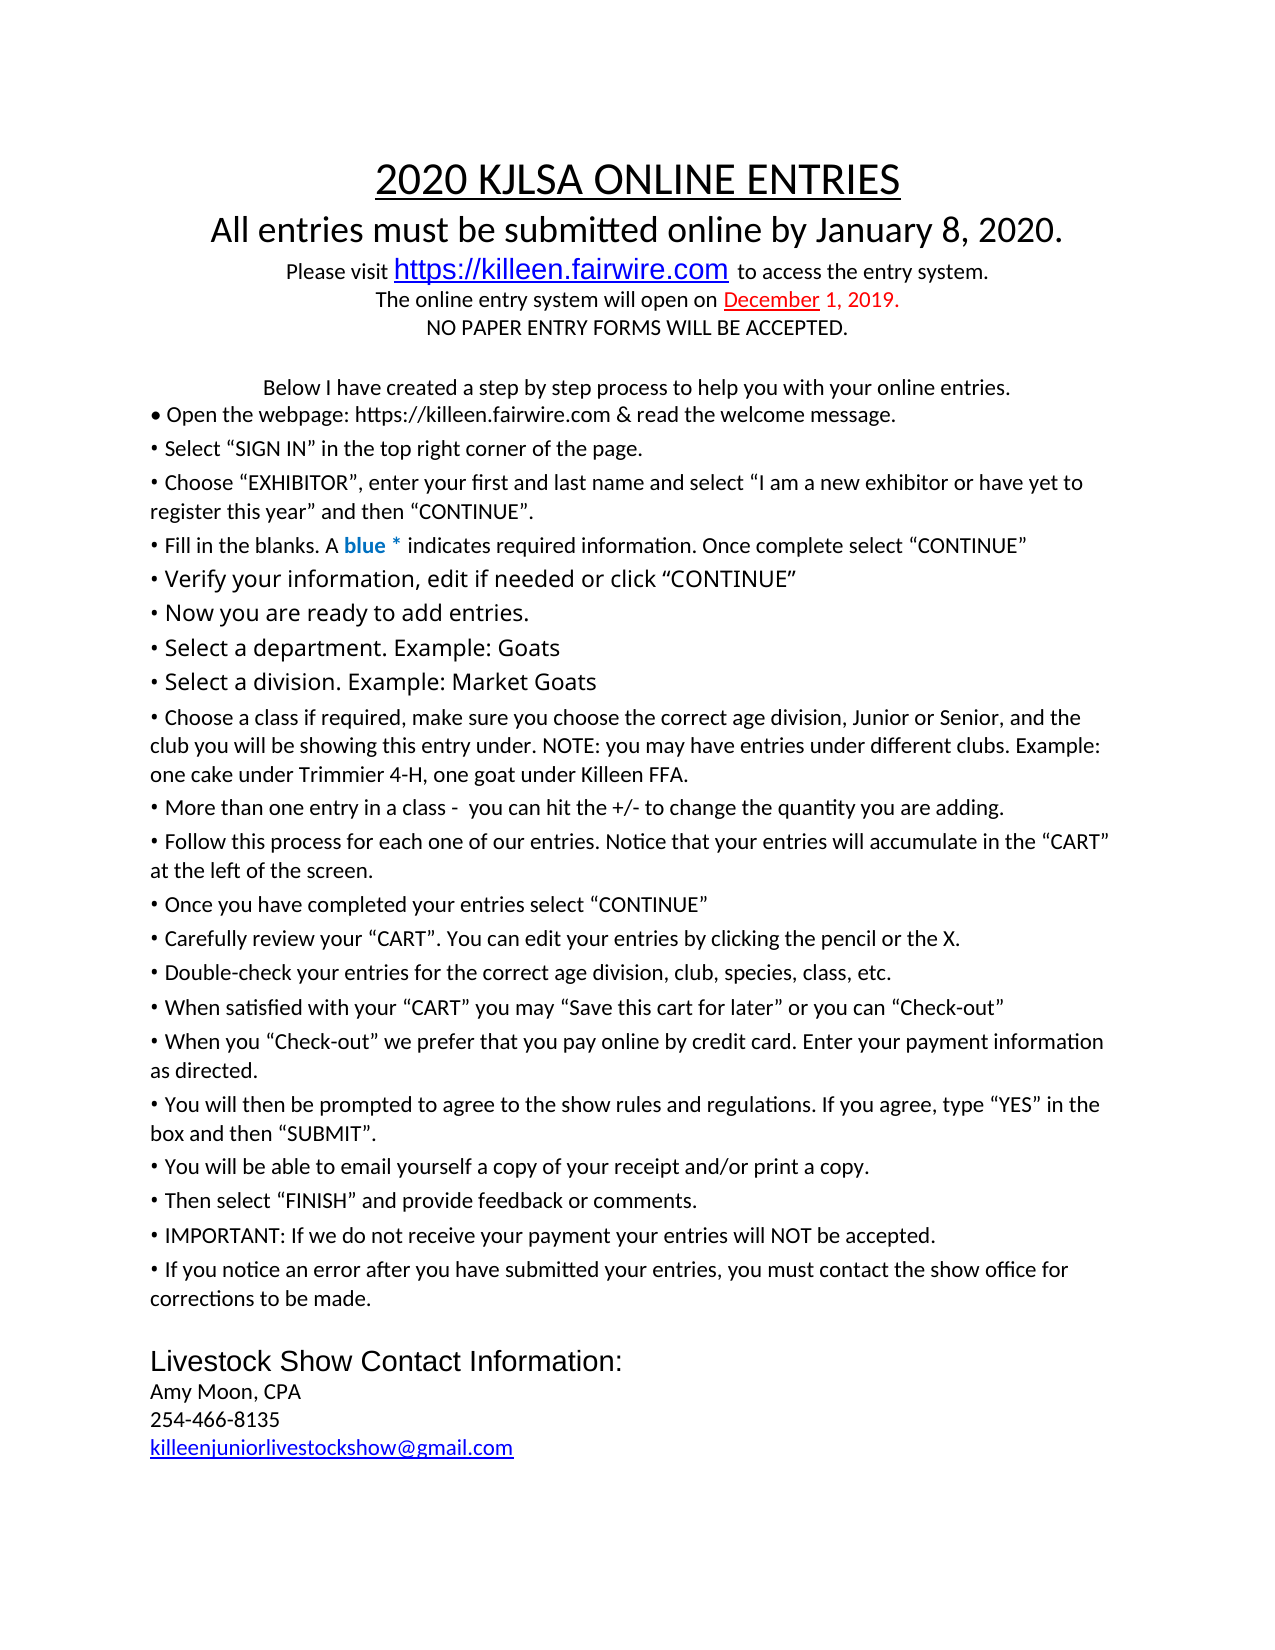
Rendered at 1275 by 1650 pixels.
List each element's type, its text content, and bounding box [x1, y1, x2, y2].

text • Verify your information, edit if needed or click “CONTINUE” [150, 563, 1125, 594]
text 2020 KJLSA ONLINE ENTRIES [150, 150, 1125, 206]
text • Select a department. Example: Goats [150, 632, 1125, 663]
text The online entry system will open on December 1, 2019. [150, 285, 1125, 313]
text Below I have created a step by step process to help you with your online entries. [150, 373, 1125, 401]
text Please visit https://killeen.fairwire.com to access the entry system. [150, 252, 1125, 285]
text NO PAPER ENTRY FORMS WILL BE ACCEPTED. [150, 313, 1125, 341]
text 254-466-8135 [150, 1405, 1125, 1433]
text • Select “SIGN IN” in the top right corner of the page. [150, 432, 1125, 463]
text • Then select “FINISH” and provide feedback or comments. [150, 1184, 1125, 1216]
text • Double-check your entries for the correct age division, club, species, class, etc. [150, 956, 1125, 988]
text Livestock Show Contact Information: [150, 1343, 1125, 1377]
text • IMPORTANT: If we do not receive your payment your entries will NOT be accepted. [150, 1219, 1125, 1250]
text • You will be able to email yourself a copy of your receipt and/or print a copy. [150, 1150, 1125, 1181]
text • When satisfied with your “CART” you may “Save this cart for later” or you can “Check-out” [150, 991, 1125, 1022]
text • You will then be prompted to agree to the show rules and regulations. If you agree, type “YES” in the box and then “SUBMIT”. [150, 1087, 1125, 1147]
text • Open the webpage: https://killeen.fairwire.com & read the welcome message. [150, 401, 1125, 429]
text • Now you are ready to add entries. [150, 597, 1125, 628]
text • Fill in the blanks. A blue * indicates required information. Once complete select “CONTINUE” [150, 528, 1125, 560]
text • Choose a class if required, make sure you choose the correct age division, Junior or Senior, and the club you will be showing this entry under. NOTE: you may have entries under different clubs. Example: one cake under Trimmier 4-H, one goat under Killeen FFA. [150, 700, 1125, 788]
text • Carefully review your “CART”. You can edit your entries by clicking the pencil or the X. [150, 922, 1125, 953]
text • If you notice an error after you have submitted your entries, you must contact the show office for corrections to be made. [150, 1253, 1125, 1312]
text • Select a division. Example: Market Goats [150, 666, 1125, 697]
text • Follow this process for each one of our entries. Notice that your entries will accumulate in the “CART” at the left of the screen. [150, 825, 1125, 884]
text killeenjuniorlivestockshow@gmail.com [150, 1433, 1125, 1461]
text • Choose “EXHIBITOR”, enter your first and last name and select “I am a new exhibitor or have yet to register this year” and then “CONTINUE”. [150, 466, 1125, 525]
text Amy Moon, CPA [150, 1377, 1125, 1405]
text • More than one entry in a class - you can hit the +/- to change the quantity you are adding. [150, 791, 1125, 822]
text • Once you have completed your entries select “CONTINUE” [150, 888, 1125, 919]
text All entries must be submitted online by January 8, 2020. [150, 206, 1125, 252]
text • When you “Check-out” we prefer that you pay online by credit card. Enter your payment information as directed. [150, 1025, 1125, 1084]
